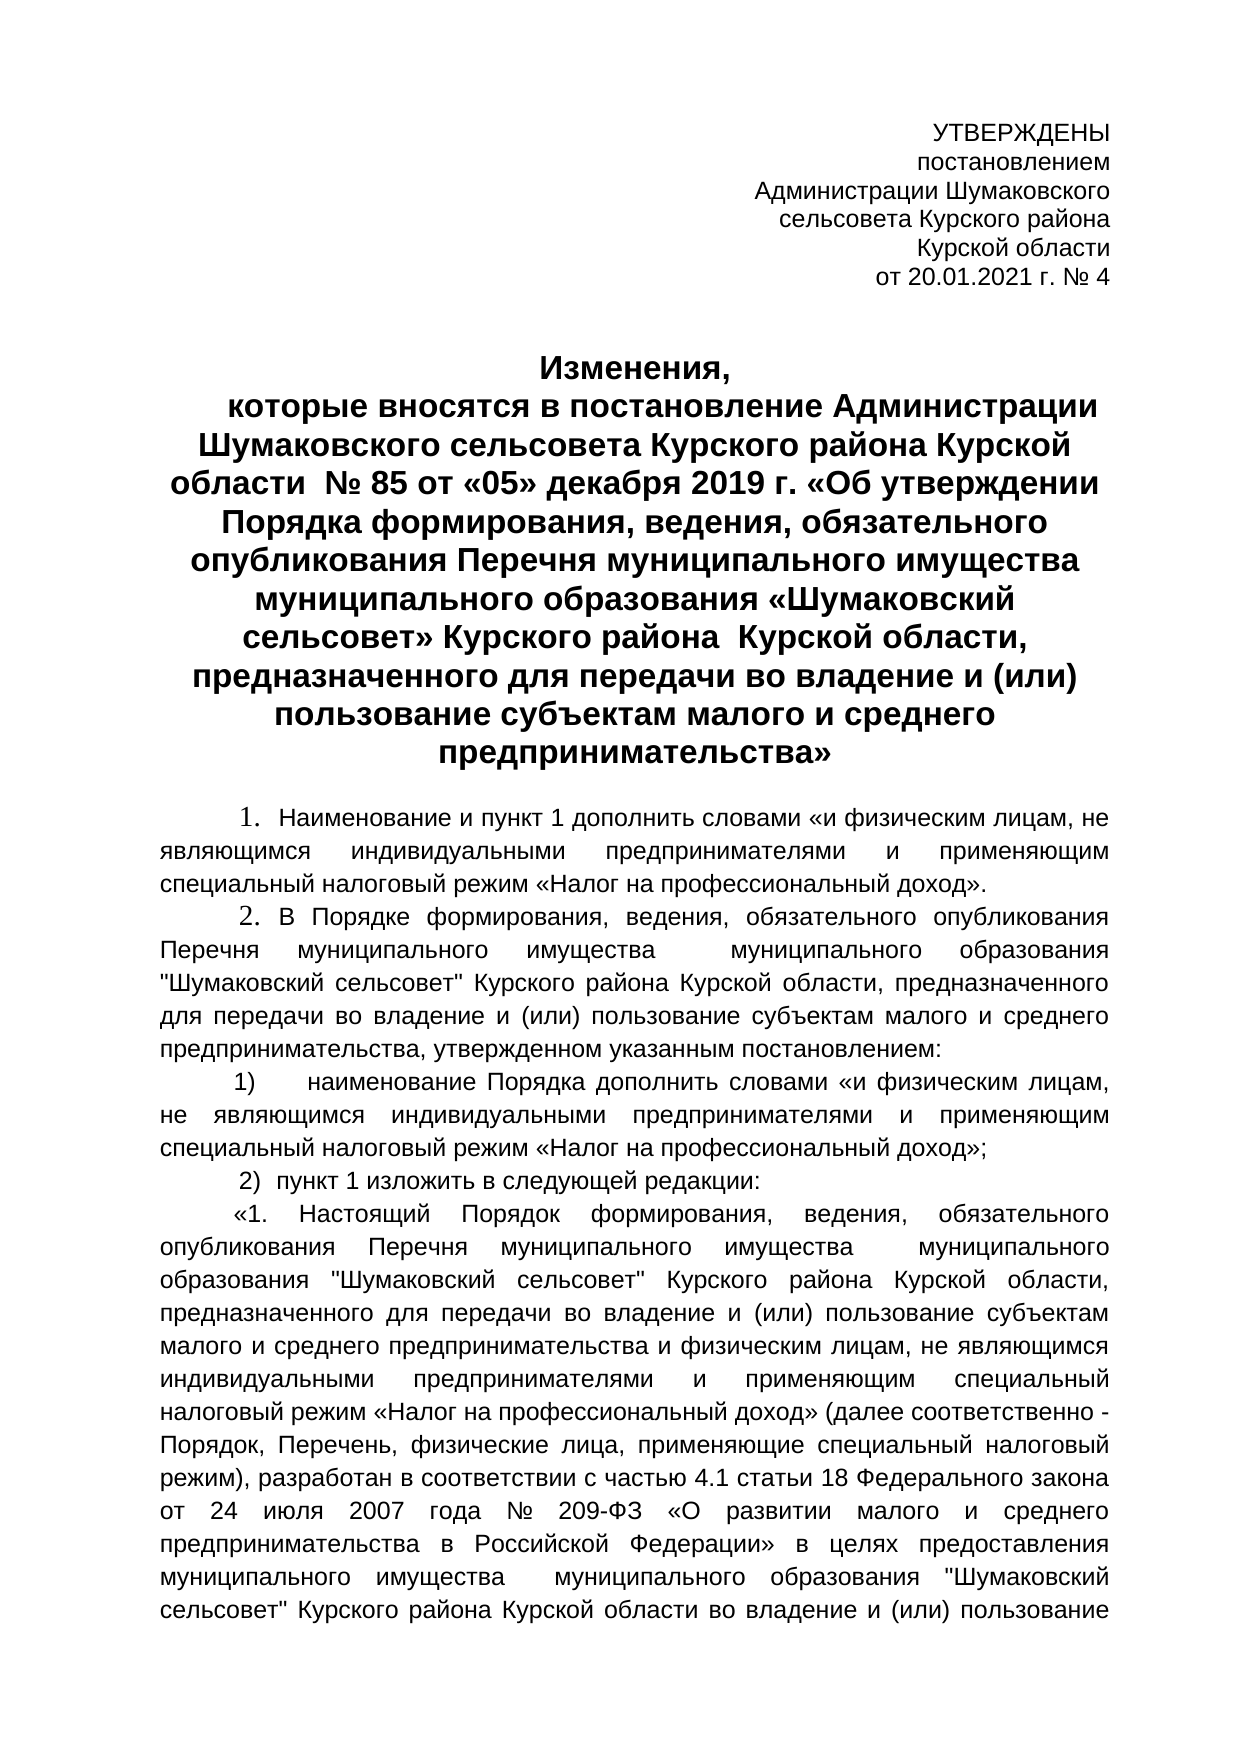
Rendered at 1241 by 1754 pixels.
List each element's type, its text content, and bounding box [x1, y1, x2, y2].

text Изменения, [159, 348, 1110, 387]
text постановлением Администрации Шумаковского сельсовета Курского района Курской области от 20.01.2021 г. № 4 [691, 147, 1110, 291]
list Наименование и пункт 1 дополнить словами «и физическим лицам, не являющимся индивидуальными предпринимателями и применяющим специальный налоговый режим «Налог на профессиональный доход». [159, 800, 1110, 899]
list пункт 1 изложить в следующей редакции: [239, 1163, 1110, 1196]
text которые вносятся в постановление Администрации Шумаковского сельсовета Курского района Курской области № 85 от «05» декабря 2019 г. «Об утверждении Порядка формирования, ведения, обязательного опубликования Перечня муниципального имущества муниципального образования «Шумаковский сельсовет» Курского района Курской области, предназначенного для передачи во владение и (или) пользование субъектам малого и среднего предпринимательства» [159, 387, 1110, 771]
text УТВЕРЖДЕНЫ [691, 118, 1110, 147]
list В Порядке формирования, ведения, обязательного опубликования Перечня муниципального имущества муниципального образования "Шумаковский сельсовет" Курского района Курской области, предназначенного для передачи во владение и (или) пользование субъектам малого и среднего предпринимательства, утвержденном указанным постановлением: [159, 899, 1110, 1064]
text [159, 1196, 1110, 1625]
list наименование Порядка дополнить словами «и физическим лицам, не являющимся индивидуальными предпринимателями и применяющим специальный налоговый режим «Налог на профессиональный доход»; [159, 1064, 1110, 1163]
